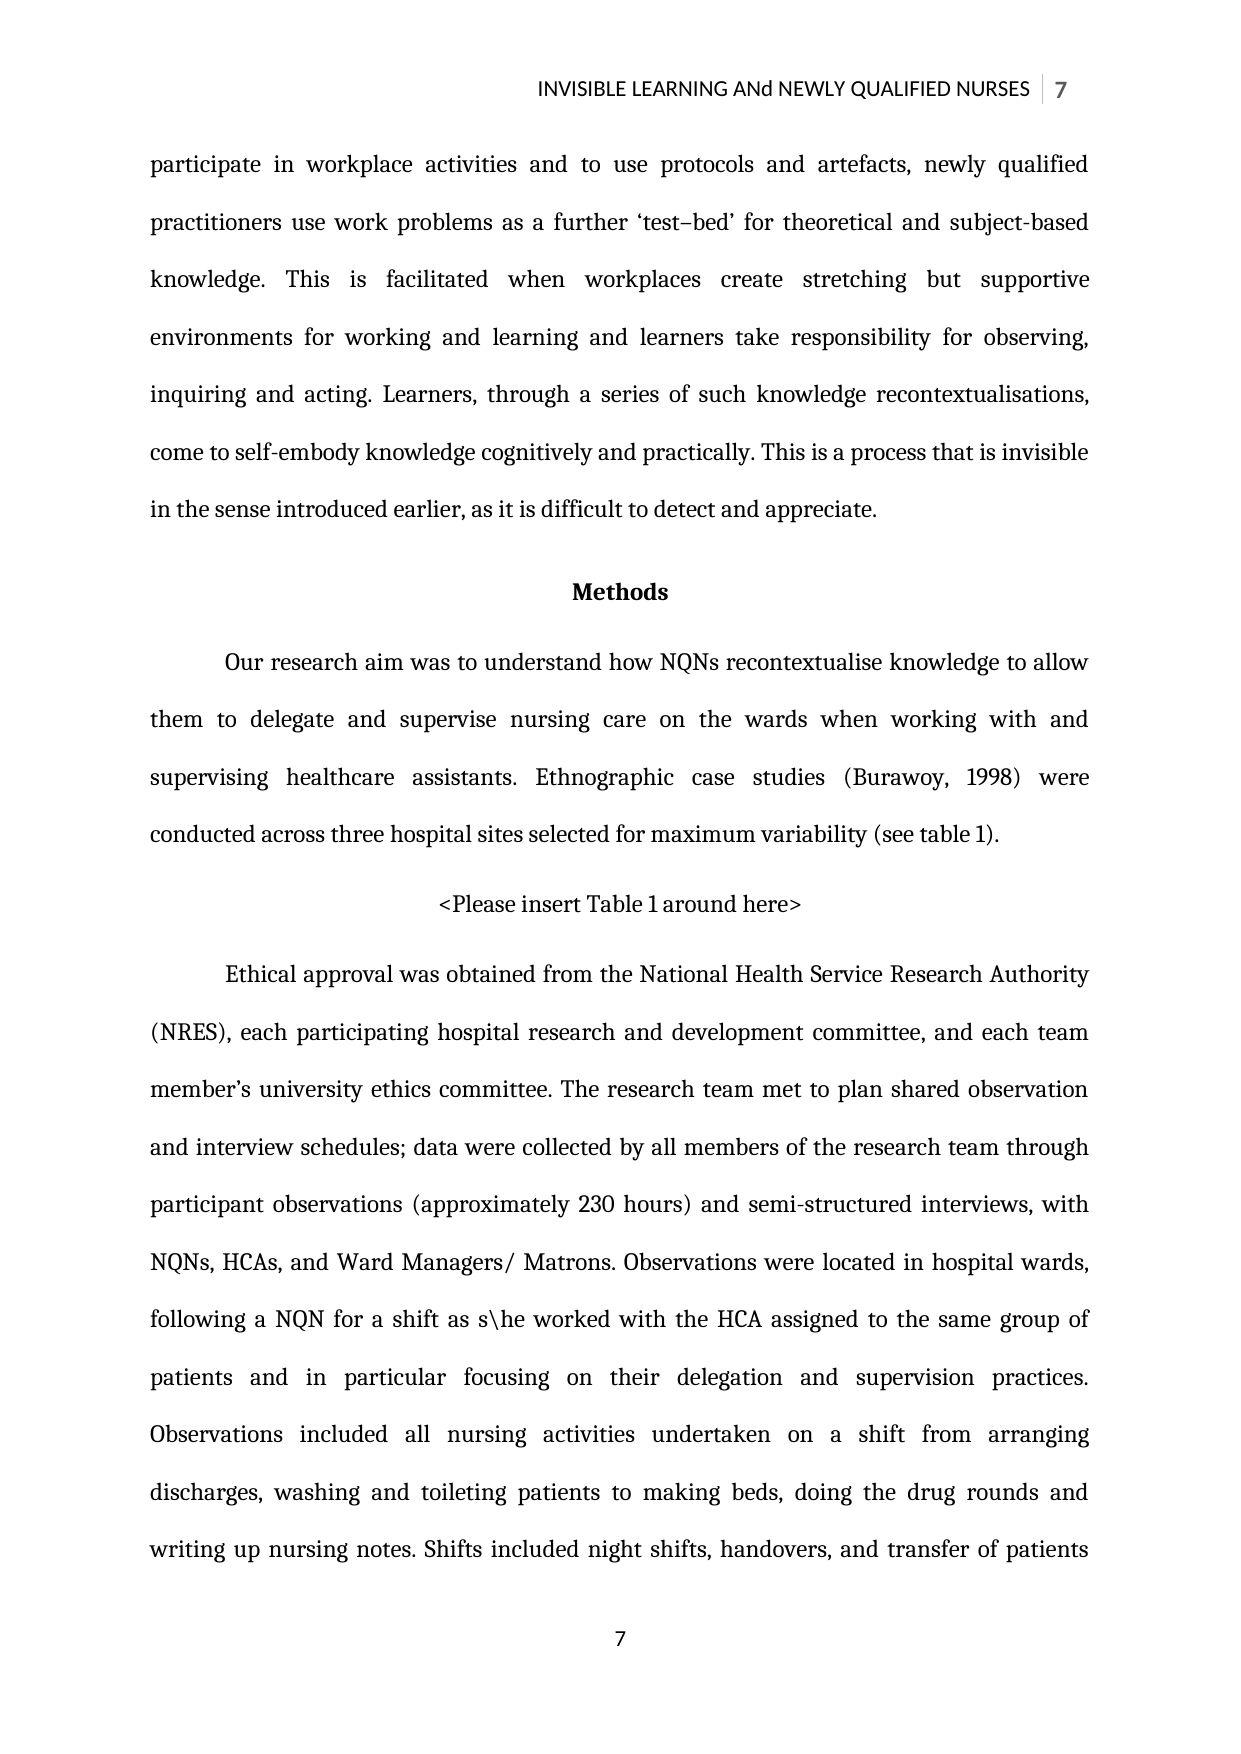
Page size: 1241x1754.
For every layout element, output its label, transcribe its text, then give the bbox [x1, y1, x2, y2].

text <Please insert Table 1 around here> [150, 890, 1090, 919]
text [150, 150, 1090, 524]
text Our research aim was to understand how NQNs recontextualise knowledge to allow them to delegate and supervise nursing care on the wards when working with and supervising healthcare assistants. Ethnographic case studies (Burawoy, 1998) were conducted across three hospital sites selected for maximum variability (see table 1). [150, 647, 1090, 849]
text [150, 960, 1090, 1564]
subtitle Methods [150, 577, 1090, 606]
